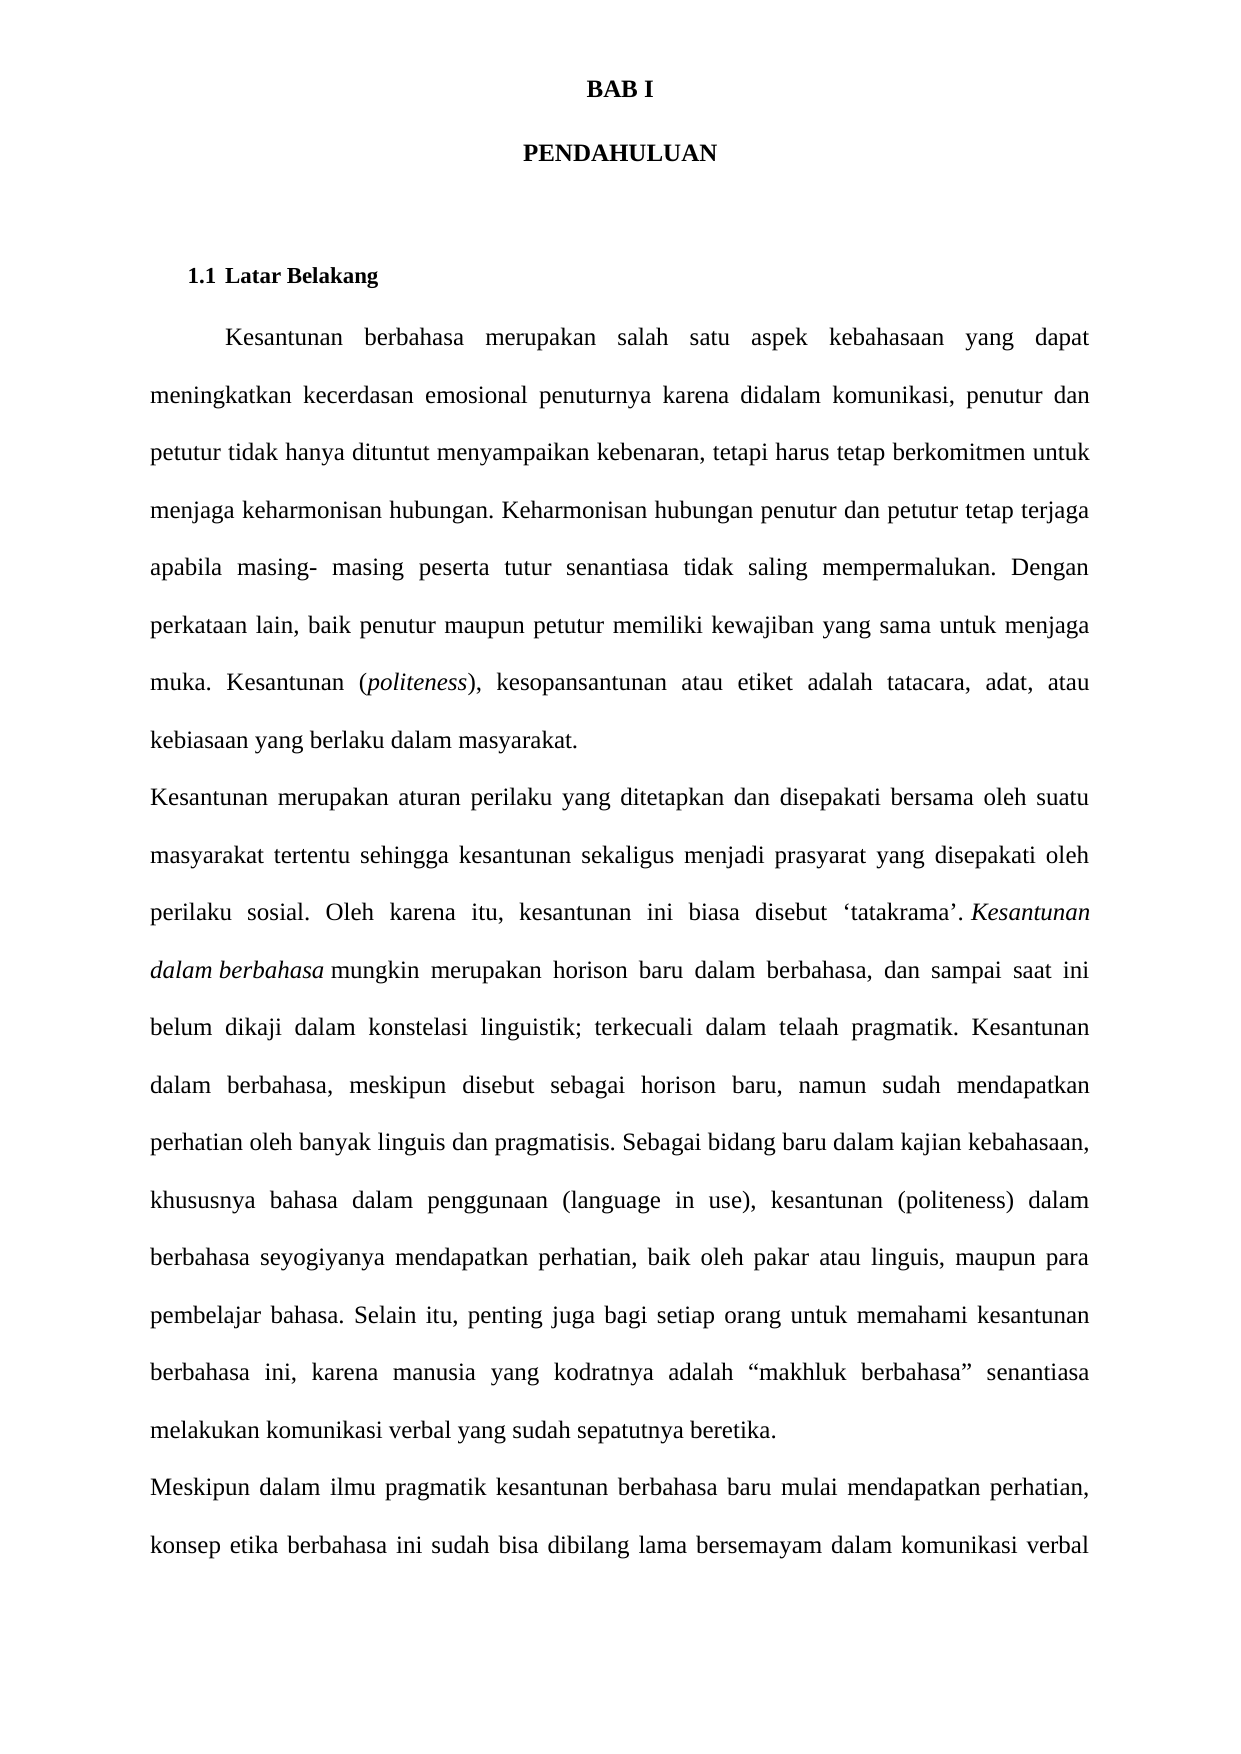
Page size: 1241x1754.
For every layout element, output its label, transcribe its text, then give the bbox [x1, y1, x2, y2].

text PENDAHULUAN [150, 138, 1090, 167]
text BAB I [150, 74, 1090, 103]
text Kesantunan berbahasa merupakan salah satu aspek kebahasaan yang dapat meningkatkan kecerdasan emosional penuturnya karena didalam komunikasi, penutur dan petutur tidak hanya dituntut menyampaikan kebenaran, tetapi harus tetap berkomitmen untuk menjaga keharmonisan hubungan. Keharmonisan hubungan penutur dan petutur tetap terjaga apabila masing- masing peserta tutur senantiasa tidak saling mempermalukan. Dengan perkataan lain, baik penutur maupun petutur memiliki kewajiban yang sama untuk menjaga muka. Kesantunan (politeness), kesopansantunan atau etiket adalah tatacara, adat, atau kebiasaan yang berlaku dalam masyarakat. [150, 322, 1090, 754]
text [150, 1472, 1090, 1559]
text Kesantunan merupakan aturan perilaku yang ditetapkan dan disepakati bersama oleh suatu masyarakat tertentu sehingga kesantunan sekaligus menjadi prasyarat yang disepakati oleh perilaku sosial. Oleh karena itu, kesantunan ini biasa disebut ‘tatakrama’. Kesantunan dalam berbahasa mungkin merupakan horison baru dalam berbahasa, dan sampai saat ini belum dikaji dalam konstelasi linguistik; terkecuali dalam telaah pragmatik. Kesantunan dalam berbahasa, meskipun disebut sebagai horison baru, namun sudah mendapatkan perhatian oleh banyak linguis dan pragmatisis. Sebagai bidang baru dalam kajian kebahasaan, khususnya bahasa dalam penggunaan (language in use), kesantunan (politeness) dalam berbahasa seyogiyanya mendapatkan perhatian, baik oleh pakar atau linguis, maupun para pembelajar bahasa. Selain itu, penting juga bagi setiap orang untuk memahami kesantunan berbahasa ini, karena manusia yang kodratnya adalah “makhluk berbahasa” senantiasa melakukan komunikasi verbal yang sudah sepatutnya beretika. [150, 782, 1090, 1444]
list Latar Belakang [187, 262, 1090, 288]
